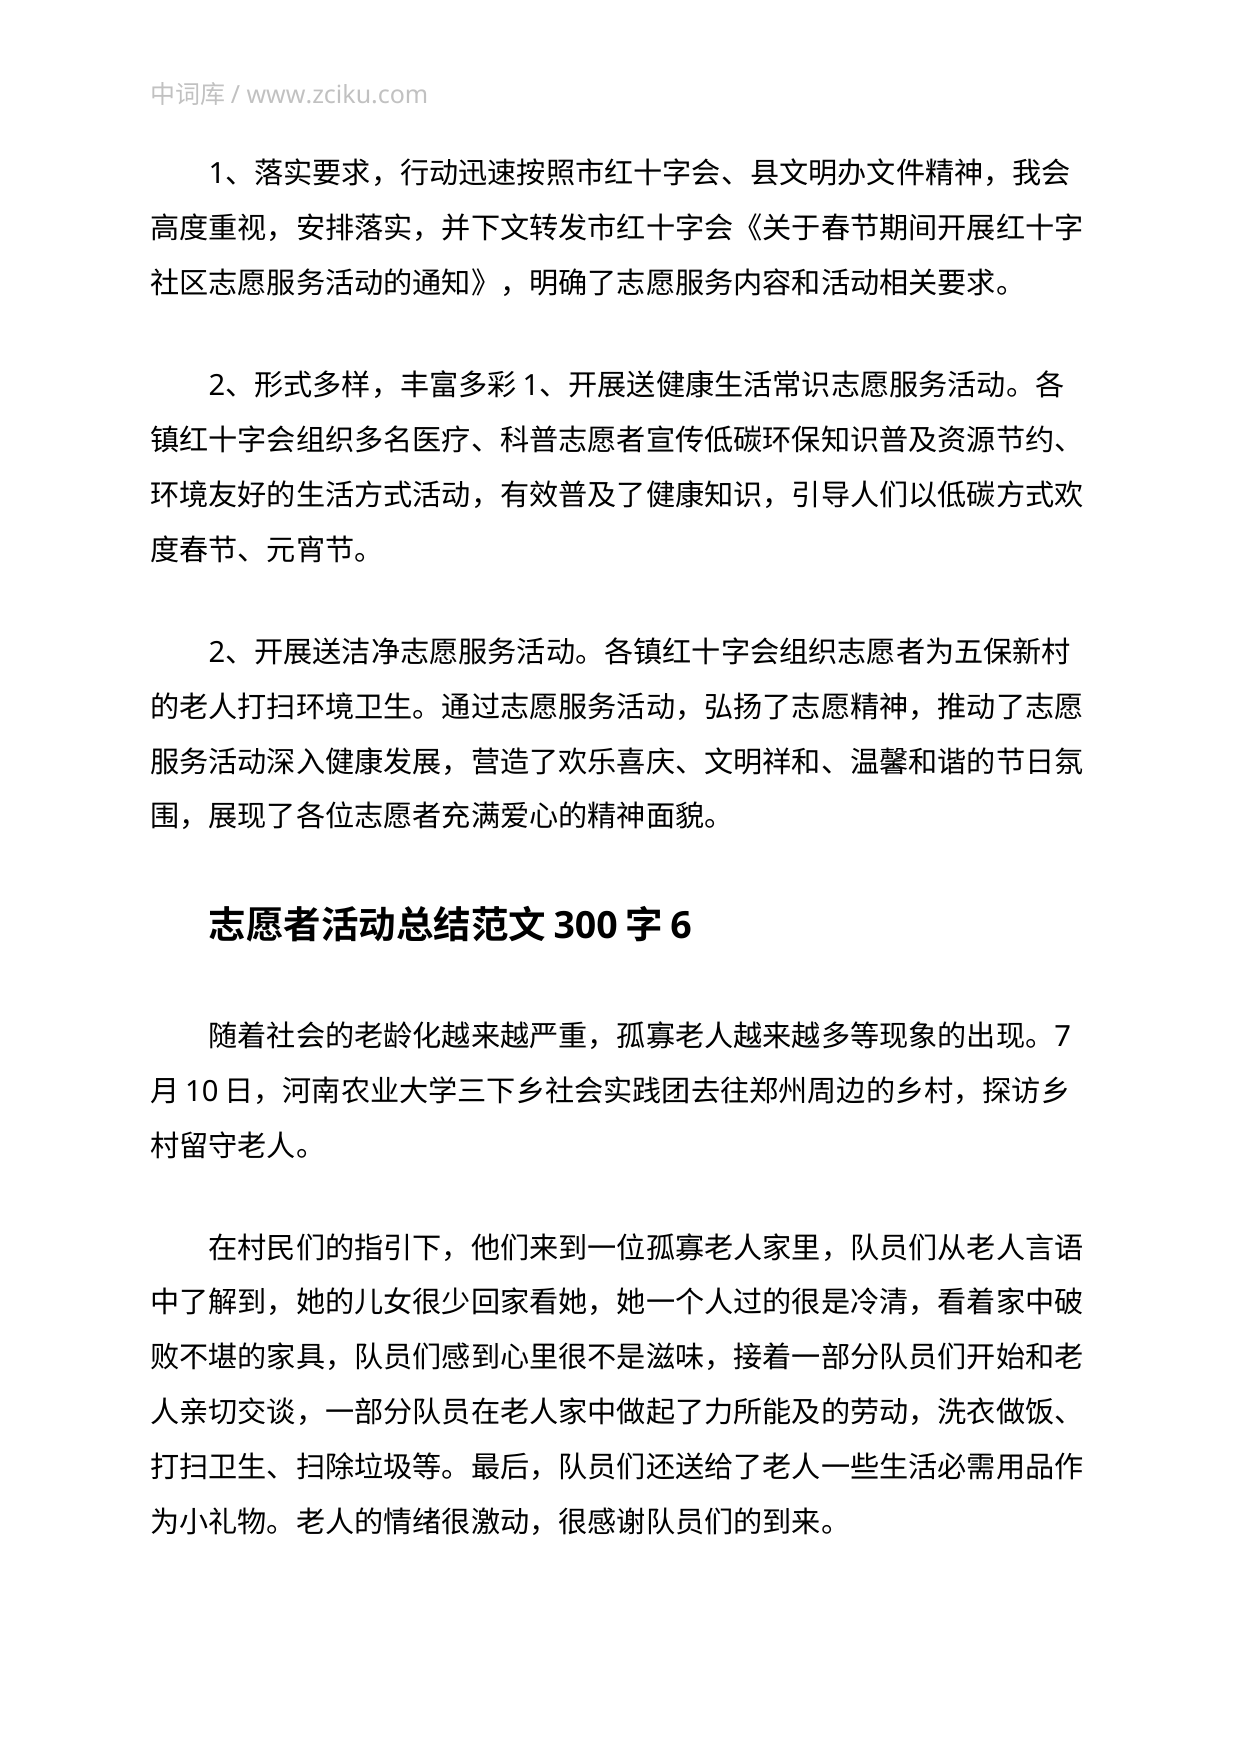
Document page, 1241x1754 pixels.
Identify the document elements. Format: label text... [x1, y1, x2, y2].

text 2、开展送洁净志愿服务活动。各镇红十字会组织志愿者为五保新村的老人打扫环境卫生。通过志愿服务活动，弘扬了志愿精神，推动了志愿服务活动深入健康发展，营造了欢乐喜庆、文明祥和、温馨和谐的节日氛围，展现了各位志愿者充满爱心的精神面貌。 [150, 628, 1090, 835]
text 2、形式多样，丰富多彩1、开展送健康生活常识志愿服务活动。各镇红十字会组织多名医疗、科普志愿者宣传低碳环保知识普及资源节约、环境友好的生活方式活动，有效普及了健康知识，引导人们以低碳方式欢度春节、元宵节。 [150, 362, 1090, 569]
text 随着社会的老龄化越来越严重，孤寡老人越来越多等现象的出现。7月10日，河南农业大学三下乡社会实践团去往郑州周边的乡村，探访乡村留守老人。 [150, 1012, 1090, 1165]
text 1、落实要求，行动迅速按照市红十字会、县文明办文件精神，我会高度重视，安排落实，并下文转发市红十字会《关于春节期间开展红十字社区志愿服务活动的通知》，明确了志愿服务内容和活动相关要求。 [150, 150, 1090, 302]
text 在村民们的指引下，他们来到一位孤寡老人家里，队员们从老人言语中了解到，她的儿女很少回家看她，她一个人过的很是冷清，看着家中破败不堪的家具，队员们感到心里很不是滋味，接着一部分队员们开始和老人亲切交谈，一部分队员在老人家中做起了力所能及的劳动，洗衣做饭、打扫卫生、扫除垃圾等。最后，队员们还送给了老人一些生活必需用品作为小礼物。老人的情绪很激动，很感谢队员们的到来。 [150, 1224, 1090, 1541]
text 志愿者活动总结范文300字6 [150, 895, 1090, 949]
